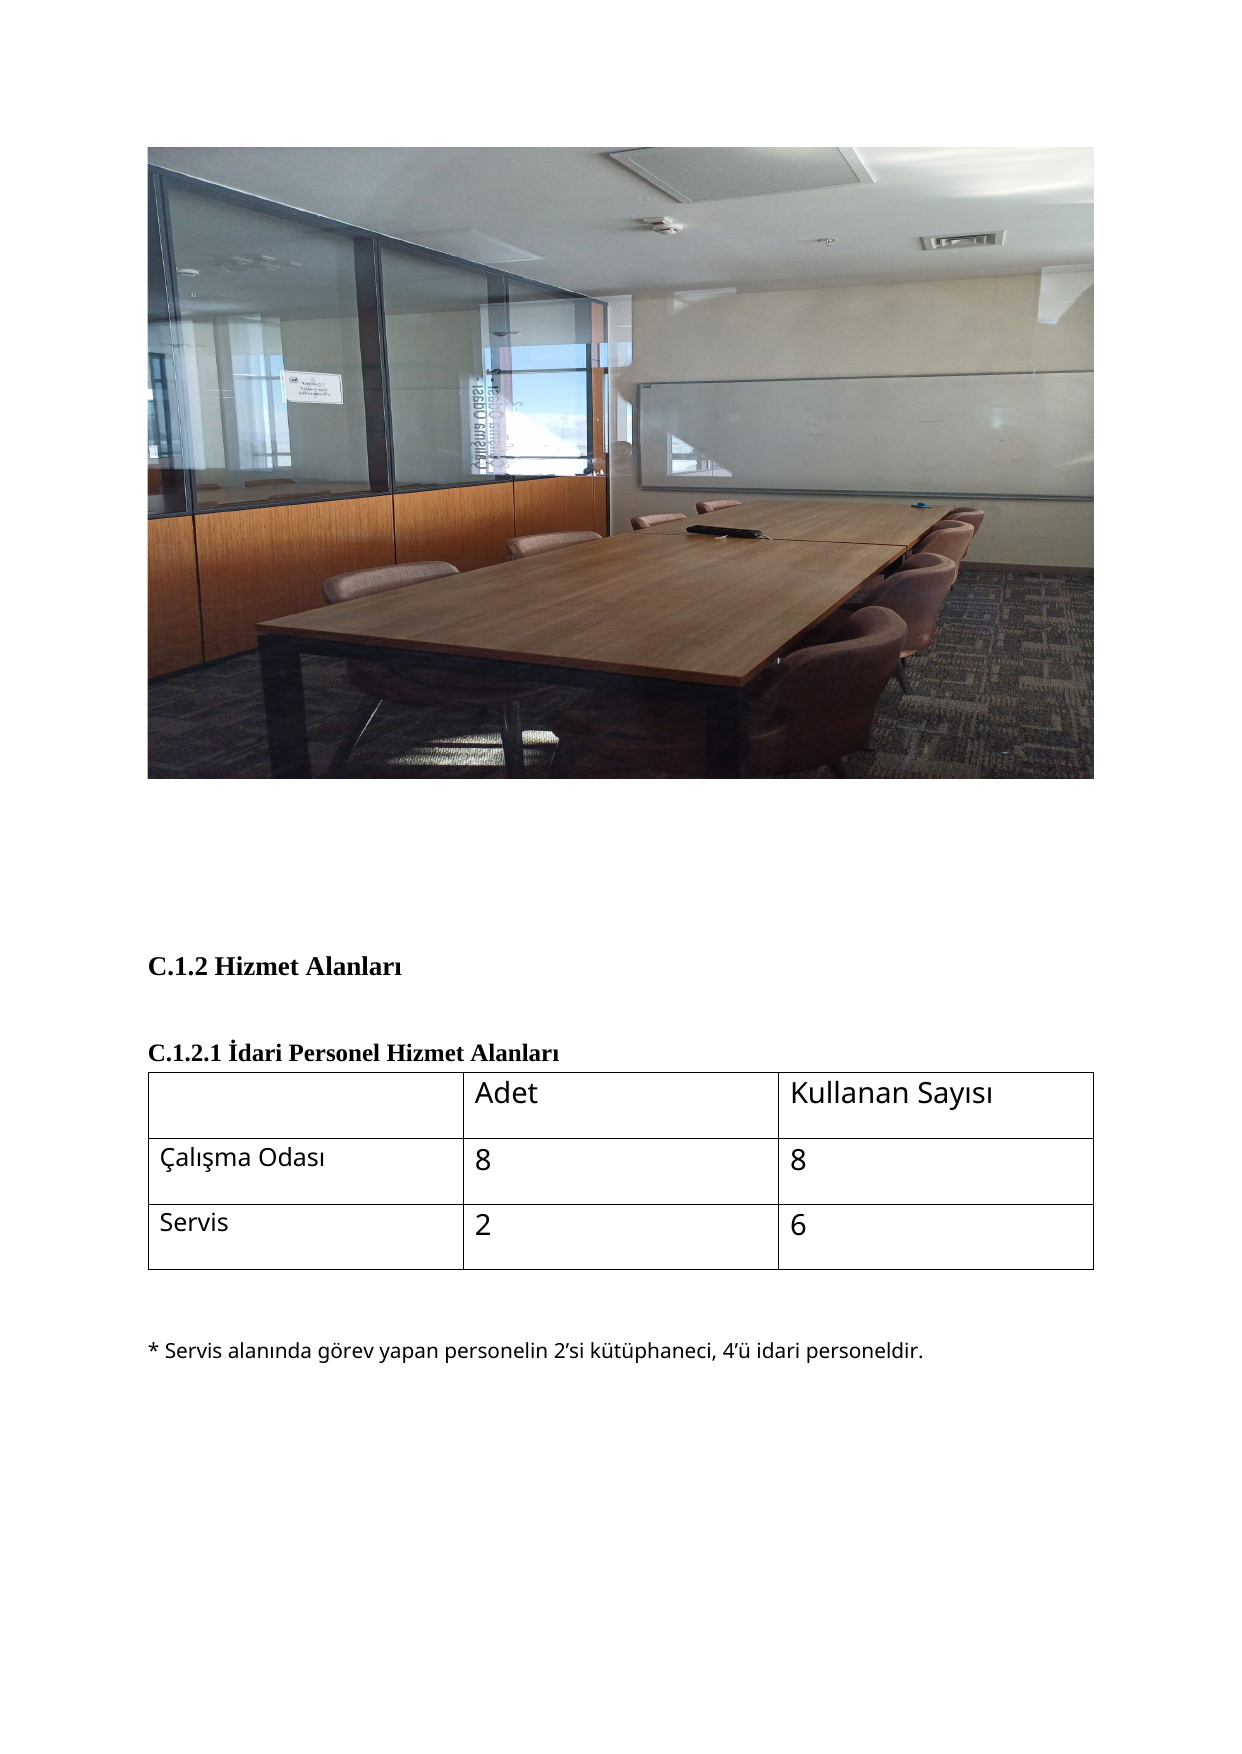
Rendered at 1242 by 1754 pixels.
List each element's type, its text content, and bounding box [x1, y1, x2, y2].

text * Servis alanında görev yapan personelin 2’si kütüphaneci, 4’ü idari personeldir. [148, 1336, 1094, 1365]
table_cell 6 [779, 1205, 1093, 1269]
table_cell 2 [464, 1205, 778, 1269]
table_cell 8 [779, 1139, 1093, 1203]
table_cell Servis [149, 1205, 463, 1269]
table_cell 8 [464, 1139, 778, 1203]
picture [147, 147, 1094, 779]
subtitle C.1.2.1 İdari Personel Hizmet Alanları [148, 1038, 1094, 1067]
table_header Kullanan Sayısı [779, 1073, 1093, 1138]
subtitle C.1.2 Hizmet Alanları [148, 950, 1094, 981]
table_cell Çalışma Odası [149, 1139, 463, 1203]
table_header [149, 1073, 463, 1138]
table_header Adet [464, 1073, 778, 1138]
